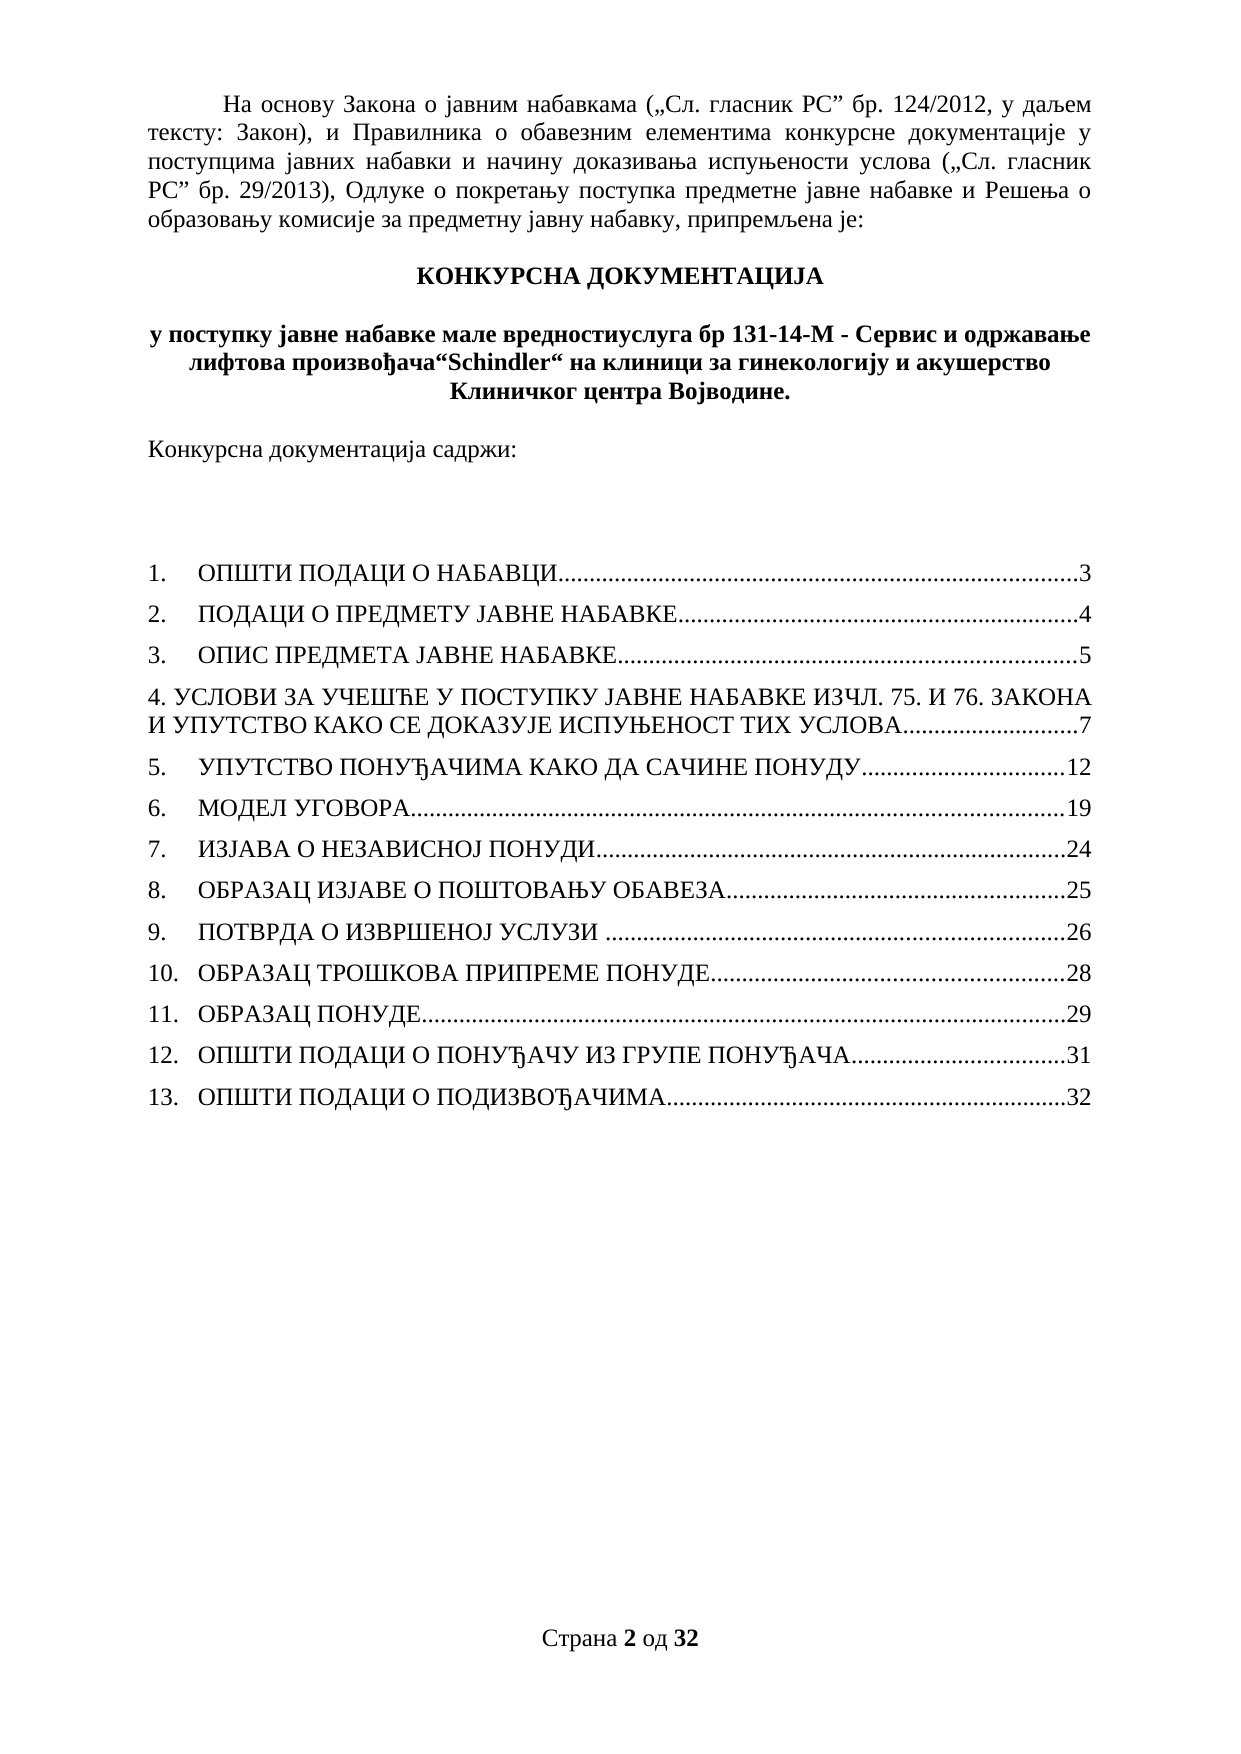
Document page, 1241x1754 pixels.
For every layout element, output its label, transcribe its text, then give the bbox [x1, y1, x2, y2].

text КОНКУРСНА ДОКУМЕНТАЦИЈА [148, 261, 1092, 290]
text бр 131-14-M - Сервис и одржавање лифтова произвођача“Schindler“ на клиници за гинекологију и акушерство Клиничког центра Војводине. [148, 319, 1092, 405]
text Конкурсна документација садржи: [148, 434, 1092, 462]
text На основу Закона о јавним набавкама („Сл. гласник РС” бр. 124/2012, у даљем тексту: Закон), и Правилника о обавезним елементима конкурсне документације у поступцима јавних набавки и начину доказивања испуњености услова („Сл. гласник РС” бр. 29/2013), Одлуке о покретању поступка предметне јавне набавке и Решења о образовању комисије за предметну јавну набавку, припремљена је: [148, 89, 1092, 232]
